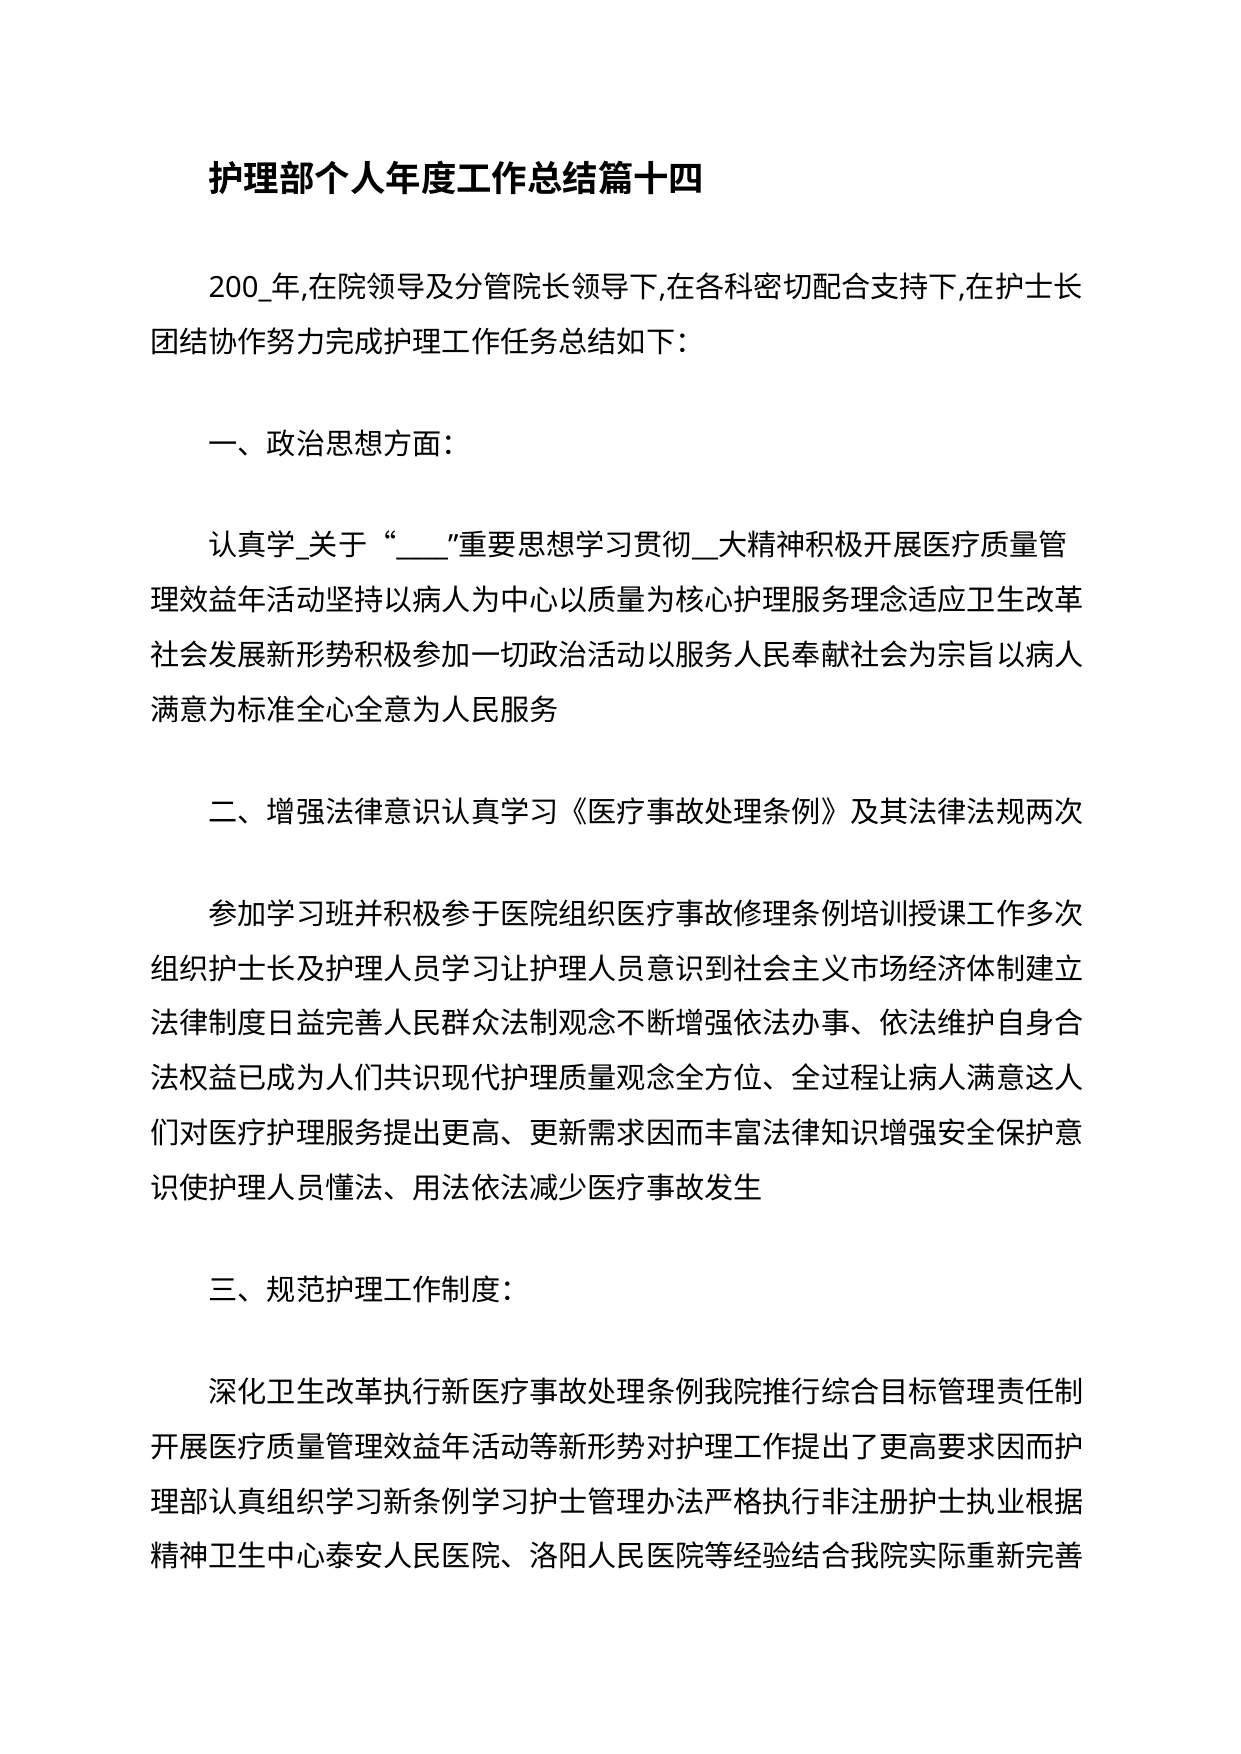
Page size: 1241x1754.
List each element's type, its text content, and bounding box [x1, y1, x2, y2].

text 一、政治思想方面： [150, 420, 1090, 462]
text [150, 1368, 1090, 1575]
text 三、规范护理工作制度： [150, 1267, 1090, 1309]
text 认真学_关于“____”重要思想学习贯彻__大精神积极开展医疗质量管理效益年活动坚持以病人为中心以质量为核心护理服务理念适应卫生改革社会发展新形势积极参加一切政治活动以服务人民奉献社会为宗旨以病人满意为标准全心全意为人民服务 [150, 522, 1090, 729]
text 参加学习班并积极参于医院组织医疗事故修理条例培训授课工作多次组织护士长及护理人员学习让护理人员意识到社会主义市场经济体制建立法律制度日益完善人民群众法制观念不断增强依法办事、依法维护自身合法权益已成为人们共识现代护理质量观念全方位、全过程让病人满意这人们对医疗护理服务提出更高、更新需求因而丰富法律知识增强安全保护意识使护理人员懂法、用法依法减少医疗事故发生 [150, 890, 1090, 1207]
text 护理部个人年度工作总结篇十四 [150, 150, 1090, 201]
text 二、增强法律意识认真学习《医疗事故处理条例》及其法律法规两次 [150, 788, 1090, 831]
text 200_年,在院领导及分管院长领导下,在各科密切配合支持下,在护士长团结协作努力完成护理工作任务总结如下： [150, 263, 1090, 361]
